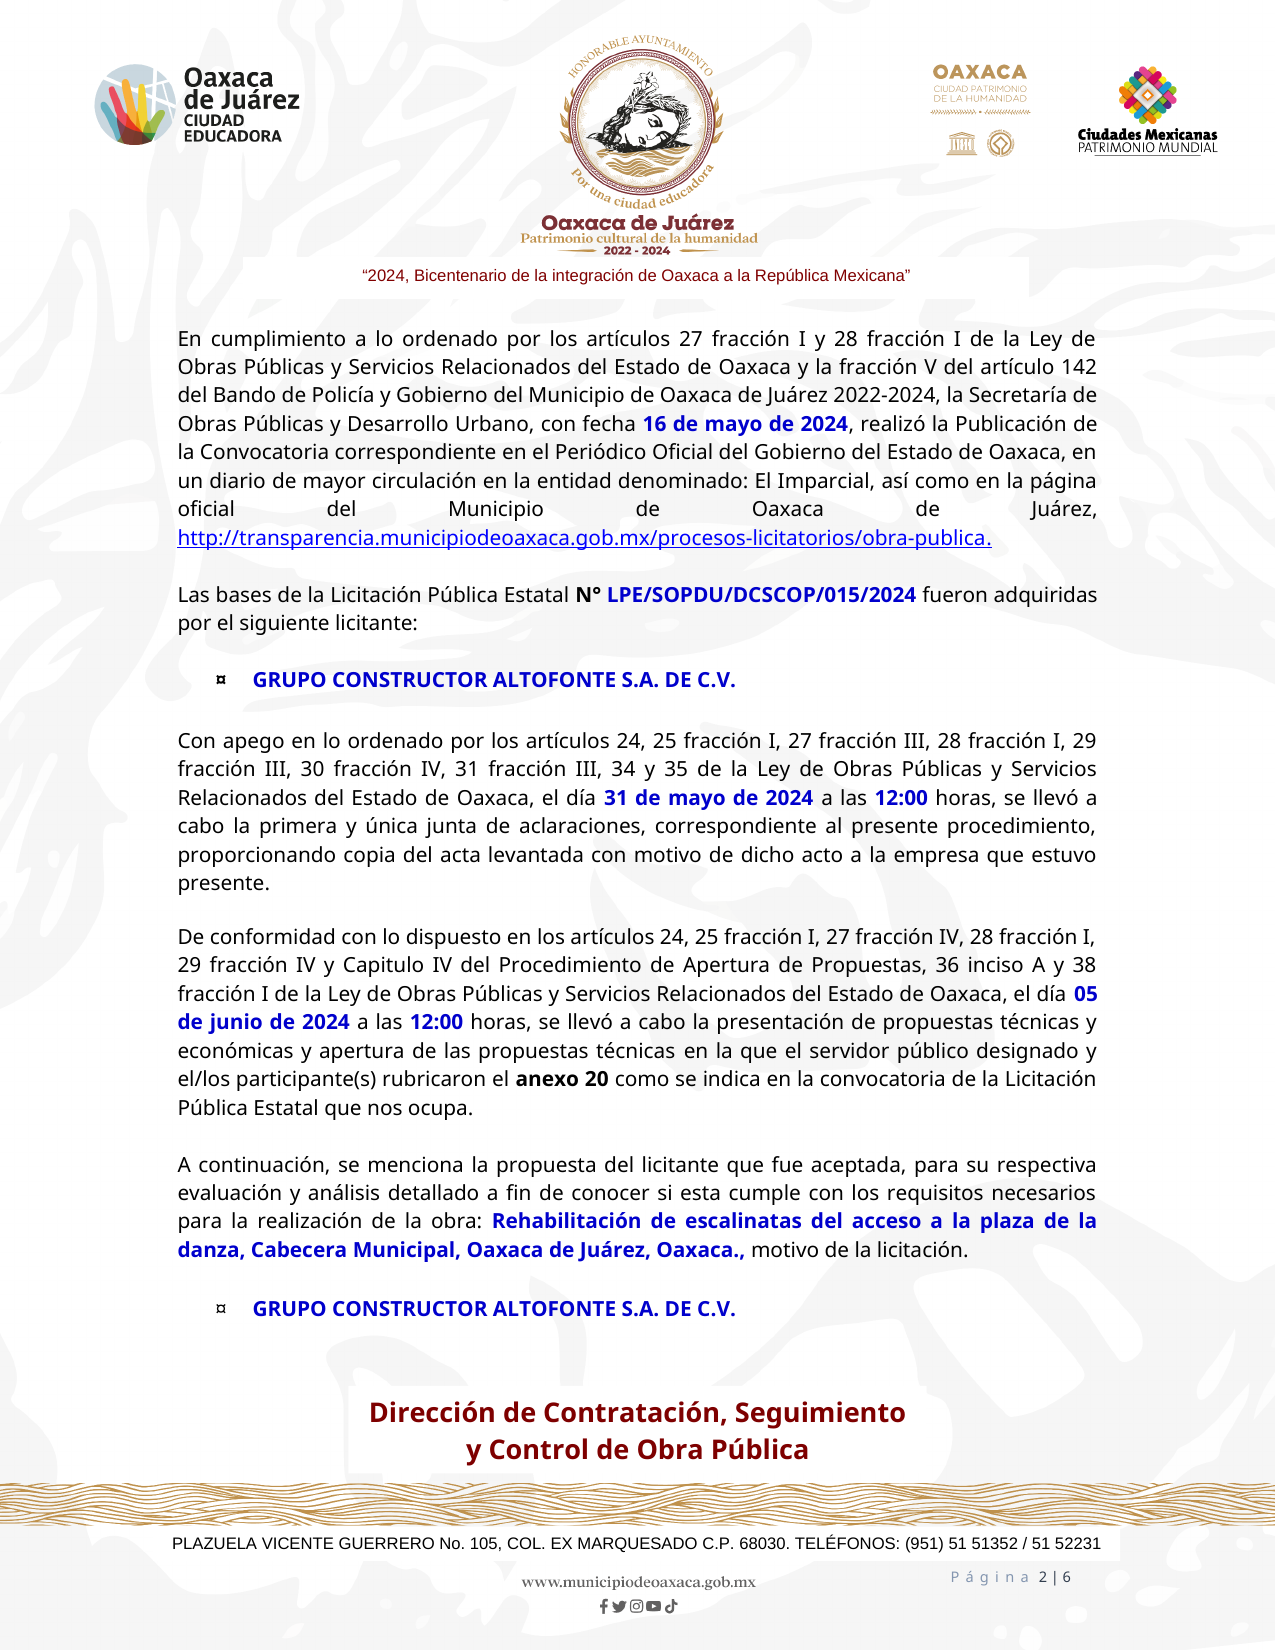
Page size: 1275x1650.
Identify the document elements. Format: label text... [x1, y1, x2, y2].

text En cumplimiento a lo ordenado por los artículos 27 fracción I y 28 fracción I de la Ley de Obras Públicas y Servicios Relacionados del Estado de Oaxaca y la fracción V del artículo 142 del Bando de Policía y Gobierno del Municipio de Oaxaca de Juárez 2022-2024, la Secretaría de Obras Públicas y Desarrollo Urbano, con fecha 16 de mayo de 2024, realizó la Publicación de la Convocatoria correspondiente en el Periódico Oficial del Gobierno del Estado de Oaxaca, en un diario de mayor circulación en la entidad denominado: El Imparcial, así como en la página oficial del Municipio de Oaxaca de Juárez, http://transparencia.municipiodeoaxaca.gob.mx/procesos-licitatorios/obra-publica. [177, 324, 1098, 551]
text Las bases de la Licitación Pública Estatal N° LPE/SOPDU/DCSCOP/015/2024 fueron adquiridas por el siguiente licitante: [177, 580, 1098, 637]
list GRUPO CONSTRUCTOR ALTOFONTE S.A. DE C.V. [215, 1294, 1098, 1322]
text De conformidad con lo dispuesto en los artículos 24, 25 fracción I, 27 fracción IV, 28 fracción I, 29 fracción IV y Capitulo IV del Procedimiento de Apertura de Propuestas, 36 inciso A y 38 fracción I de la Ley de Obras Públicas y Servicios Relacionados del Estado de Oaxaca, el día 05 de junio de 2024 a las 12:00 horas, se llevó a cabo la presentación de propuestas técnicas y económicas y apertura de las propuestas técnicas en la que el servidor público designado y el/los participante(s) rubricaron el anexo 20 como se indica en la convocatoria de la Licitación Pública Estatal que nos ocupa. [177, 922, 1098, 1121]
picture [0, 0, 1275, 1650]
text Con apego en lo ordenado por los artículos 24, 25 fracción I, 27 fracción III, 28 fracción I, 29 fracción III, 30 fracción IV, 31 fracción III, 34 y 35 de la Ley de Obras Públicas y Servicios Relacionados del Estado de Oaxaca, el día 31 de mayo de 2024 a las 12:00 horas, se llevó a cabo la primera y única junta de aclaraciones, correspondiente al presente procedimiento, proporcionando copia del acta levantada con motivo de dicho acto a la empresa que estuvo presente. [177, 726, 1098, 897]
list GRUPO CONSTRUCTOR ALTOFONTE S.A. DE C.V. [215, 665, 1098, 693]
text A continuación, se menciona la propuesta del licitante que fue aceptada, para su respectiva evaluación y análisis detallado a fin de conocer si esta cumple con los requisitos necesarios para la realización de la obra: Rehabilitación de escalinatas del acceso a la plaza de la danza, Cabecera Municipal, Oaxaca de Juárez, Oaxaca., motivo de la licitación. [177, 1150, 1098, 1263]
